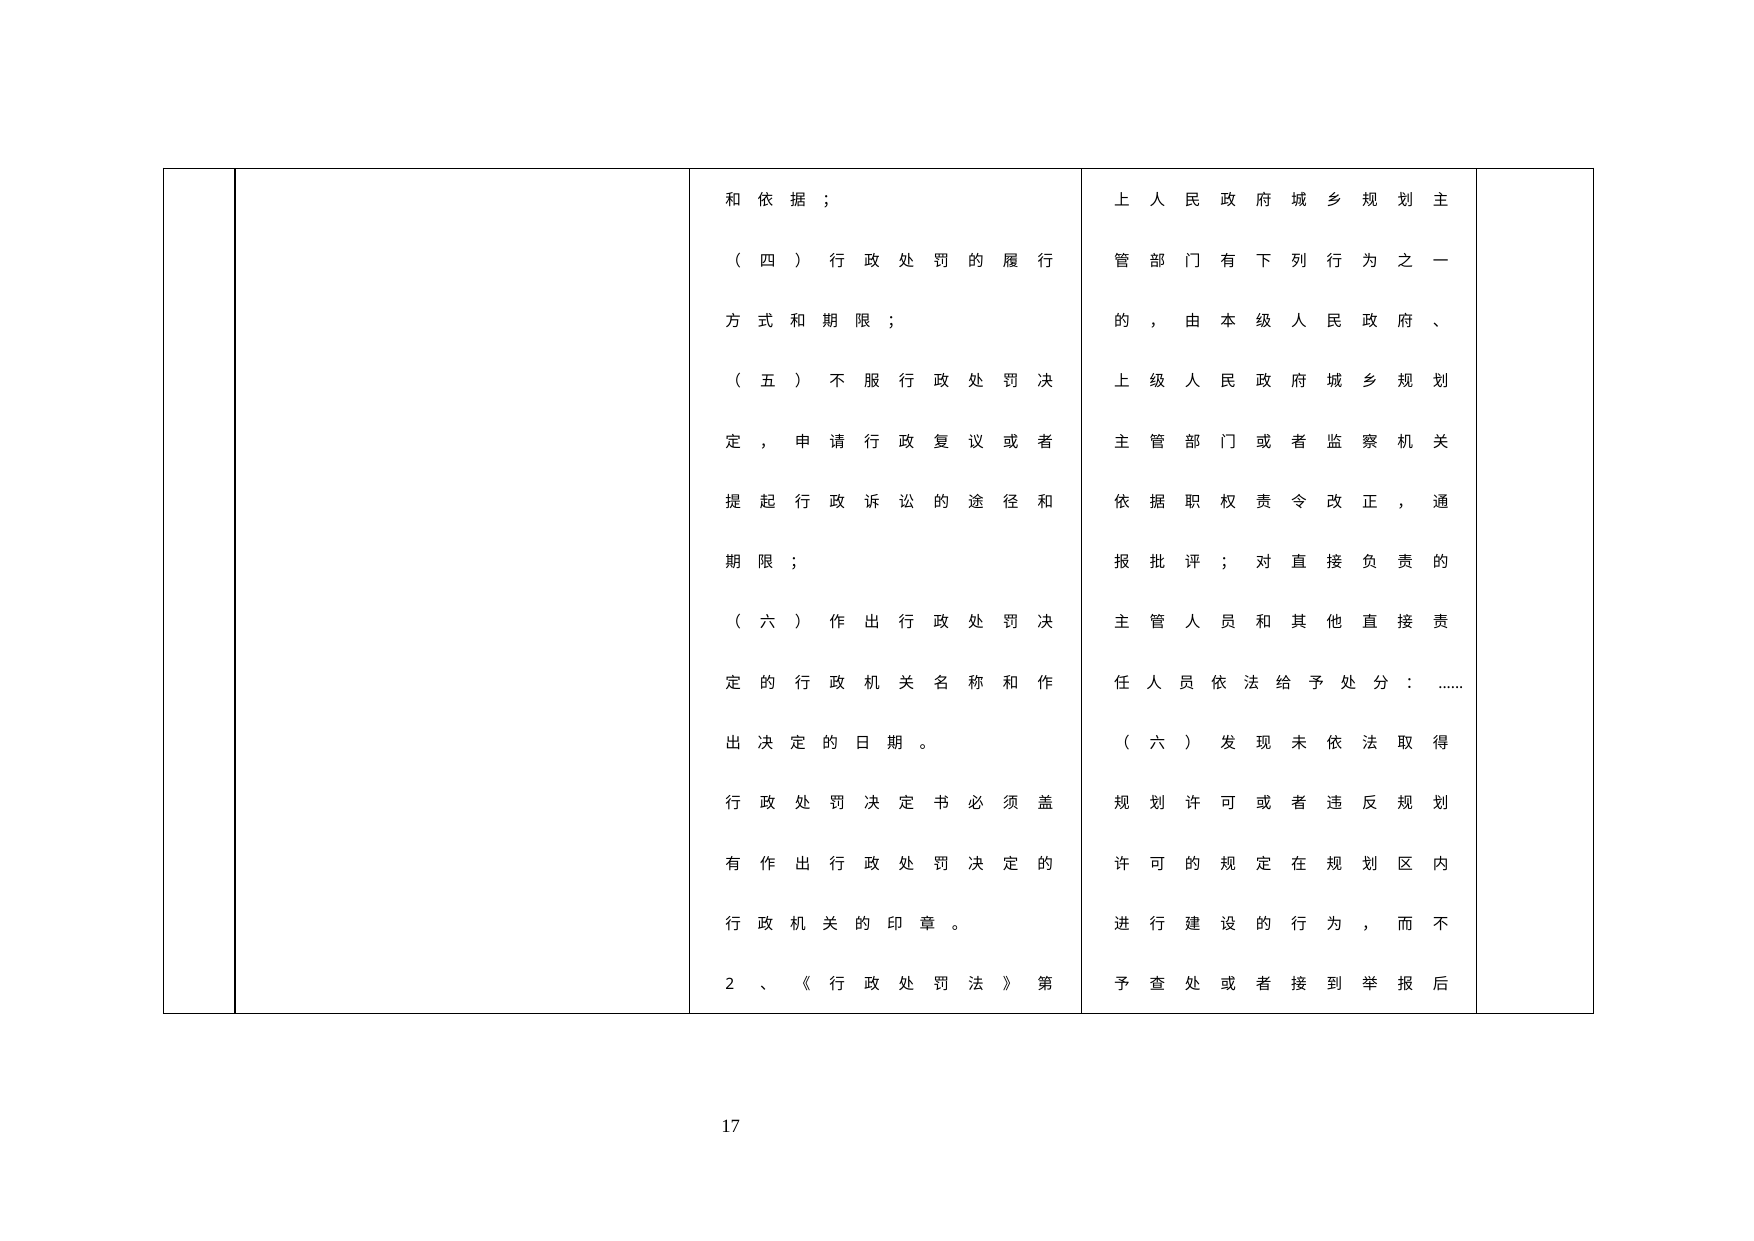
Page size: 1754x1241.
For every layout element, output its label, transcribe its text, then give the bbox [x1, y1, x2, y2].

table_cell [1477, 169, 1593, 1013]
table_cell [236, 169, 689, 1013]
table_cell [690, 169, 1081, 1013]
table_cell 4 [164, 169, 234, 1013]
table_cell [1082, 169, 1476, 1013]
